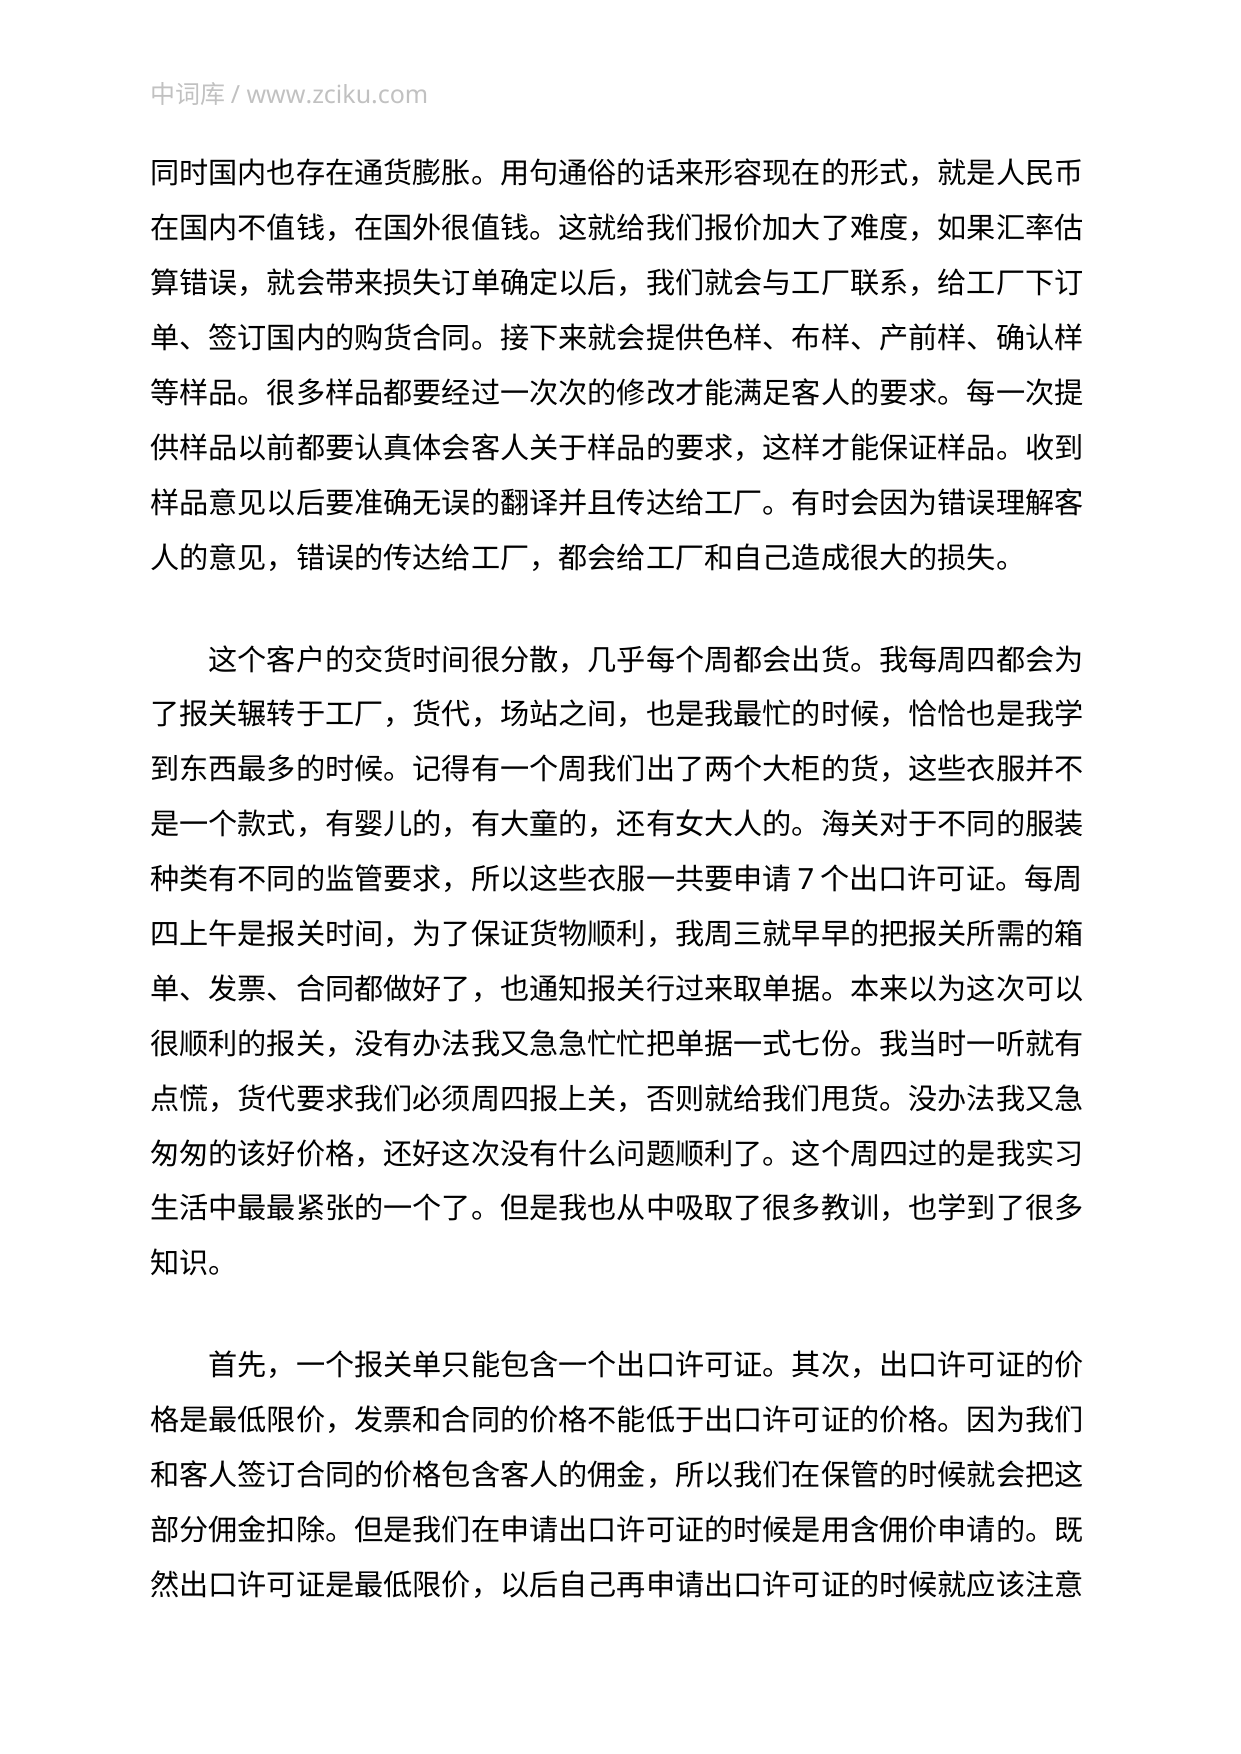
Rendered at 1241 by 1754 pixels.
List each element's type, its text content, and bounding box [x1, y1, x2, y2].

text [150, 150, 1090, 577]
text 这个客户的交货时间很分散，几乎每个周都会出货。我每周四都会为了报关辗转于工厂，货代，场站之间，也是我最忙的时候，恰恰也是我学到东西最多的时候。记得有一个周我们出了两个大柜的货，这些衣服并不是一个款式，有婴儿的，有大童的，还有女大人的。海关对于不同的服装种类有不同的监管要求，所以这些衣服一共要申请7个出口许可证。每周四上午是报关时间，为了保证货物顺利，我周三就早早的把报关所需的箱单、发票、合同都做好了，也通知报关行过来取单据。本来以为这次可以很顺利的报关，没有办法我又急急忙忙把单据一式七份。我当时一听就有点慌，货代要求我们必须周四报上关，否则就给我们甩货。没办法我又急匆匆的该好价格，还好这次没有什么问题顺利了。这个周四过的是我实习生活中最最紧张的一个了。但是我也从中吸取了很多教训，也学到了很多知识。 [150, 636, 1090, 1282]
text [150, 1342, 1090, 1604]
